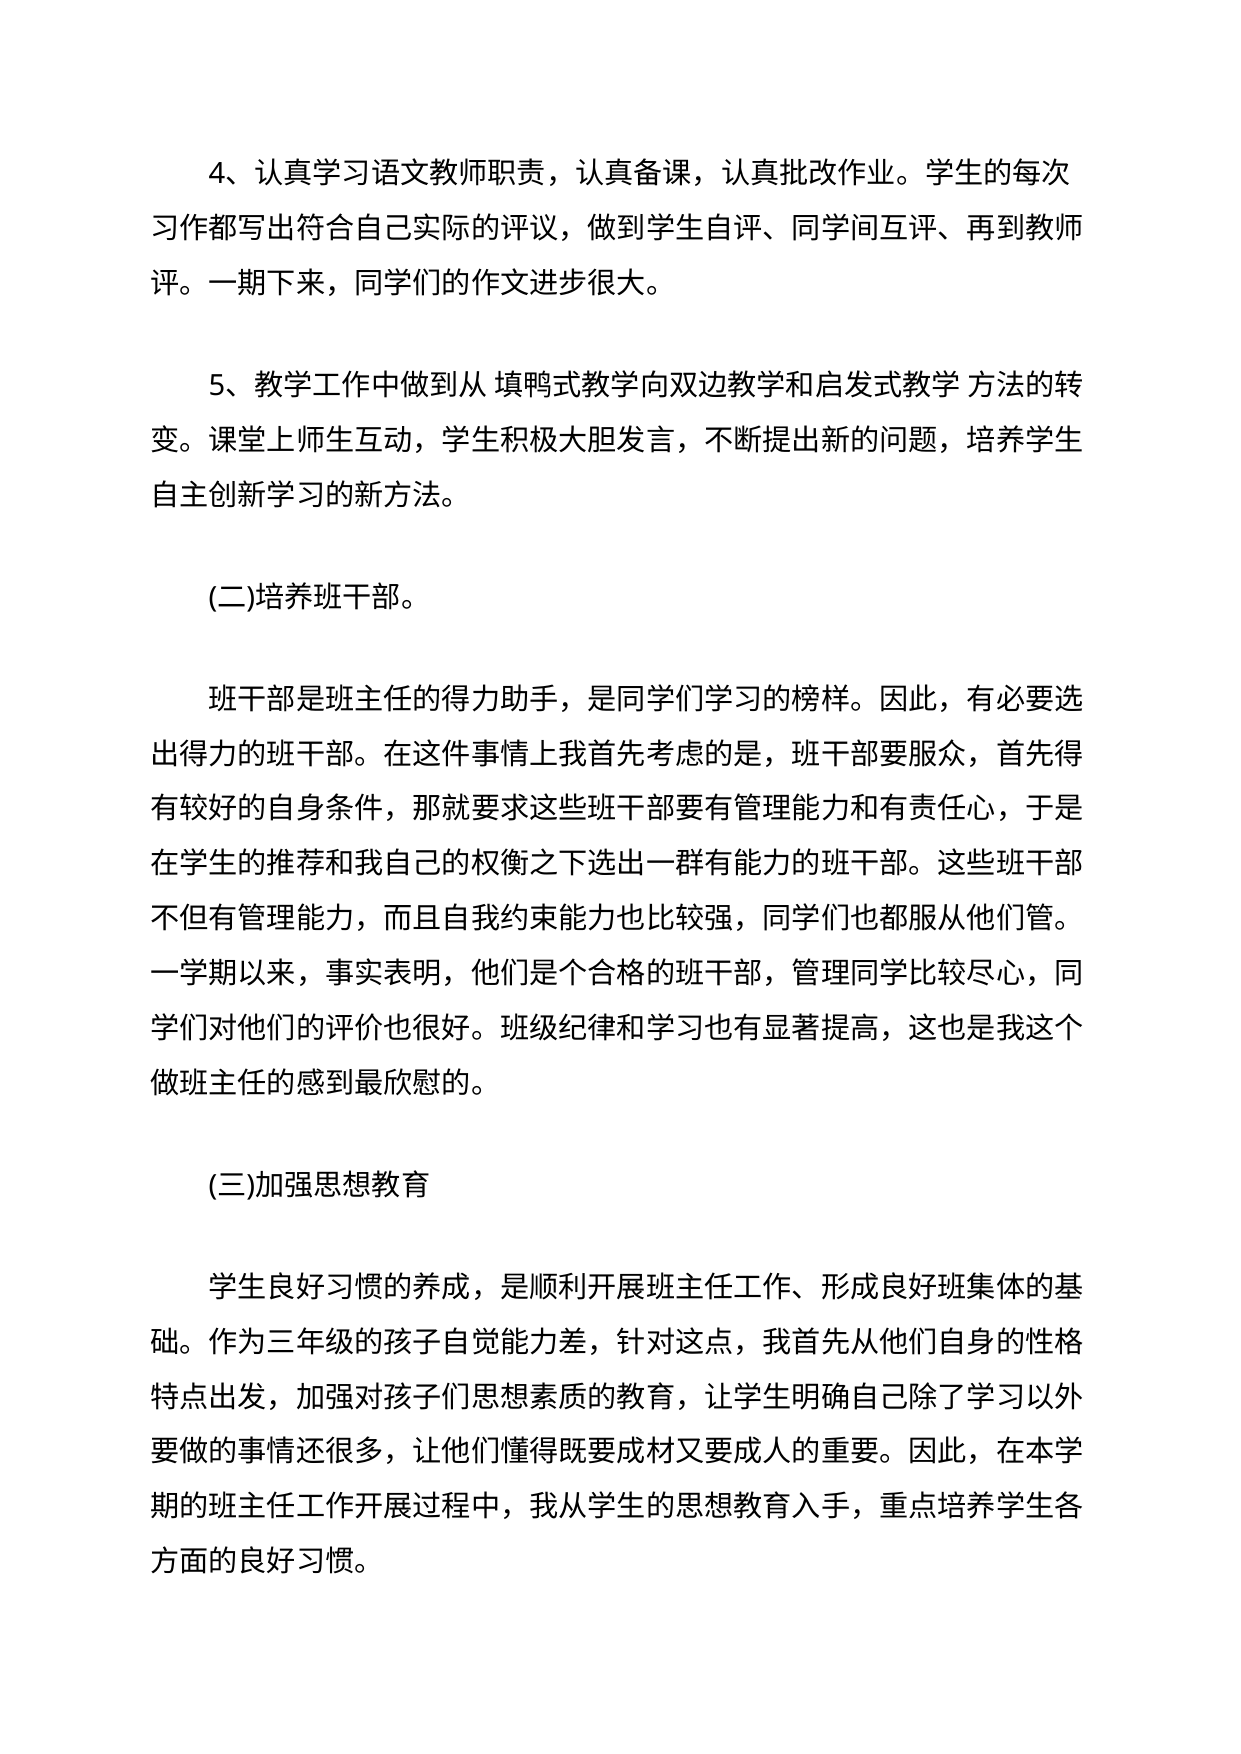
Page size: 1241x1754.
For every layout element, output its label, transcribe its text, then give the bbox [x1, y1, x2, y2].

text 5、教学工作中做到从 填鸭式教学向双边教学和启发式教学 方法的转变。课堂上师生互动，学生积极大胆发言，不断提出新的问题，培养学生自主创新学习的新方法。 [150, 362, 1090, 514]
text (二)培养班干部。 [150, 573, 1090, 616]
text (三)加强思想教育 [150, 1161, 1090, 1204]
text 4、认真学习语文教师职责，认真备课，认真批改作业。学生的每次习作都写出符合自己实际的评议，做到学生自评、同学间互评、再到教师评。一期下来，同学们的作文进步很大。 [150, 150, 1090, 302]
text 学生良好习惯的养成，是顺利开展班主任工作、形成良好班集体的基础。作为三年级的孩子自觉能力差，针对这点，我首先从他们自身的性格特点出发，加强对孩子们思想素质的教育，让学生明确自己除了学习以外要做的事情还很多，让他们懂得既要成材又要成人的重要。因此，在本学期的班主任工作开展过程中，我从学生的思想教育入手，重点培养学生各方面的良好习惯。 [150, 1263, 1090, 1580]
text 班干部是班主任的得力助手，是同学们学习的榜样。因此，有必要选出得力的班干部。在这件事情上我首先考虑的是，班干部要服众，首先得有较好的自身条件，那就要求这些班干部要有管理能力和有责任心，于是在学生的推荐和我自己的权衡之下选出一群有能力的班干部。这些班干部不但有管理能力，而且自我约束能力也比较强，同学们也都服从他们管。一学期以来，事实表明，他们是个合格的班干部，管理同学比较尽心，同学们对他们的评价也很好。班级纪律和学习也有显著提高，这也是我这个做班主任的感到最欣慰的。 [150, 675, 1090, 1102]
